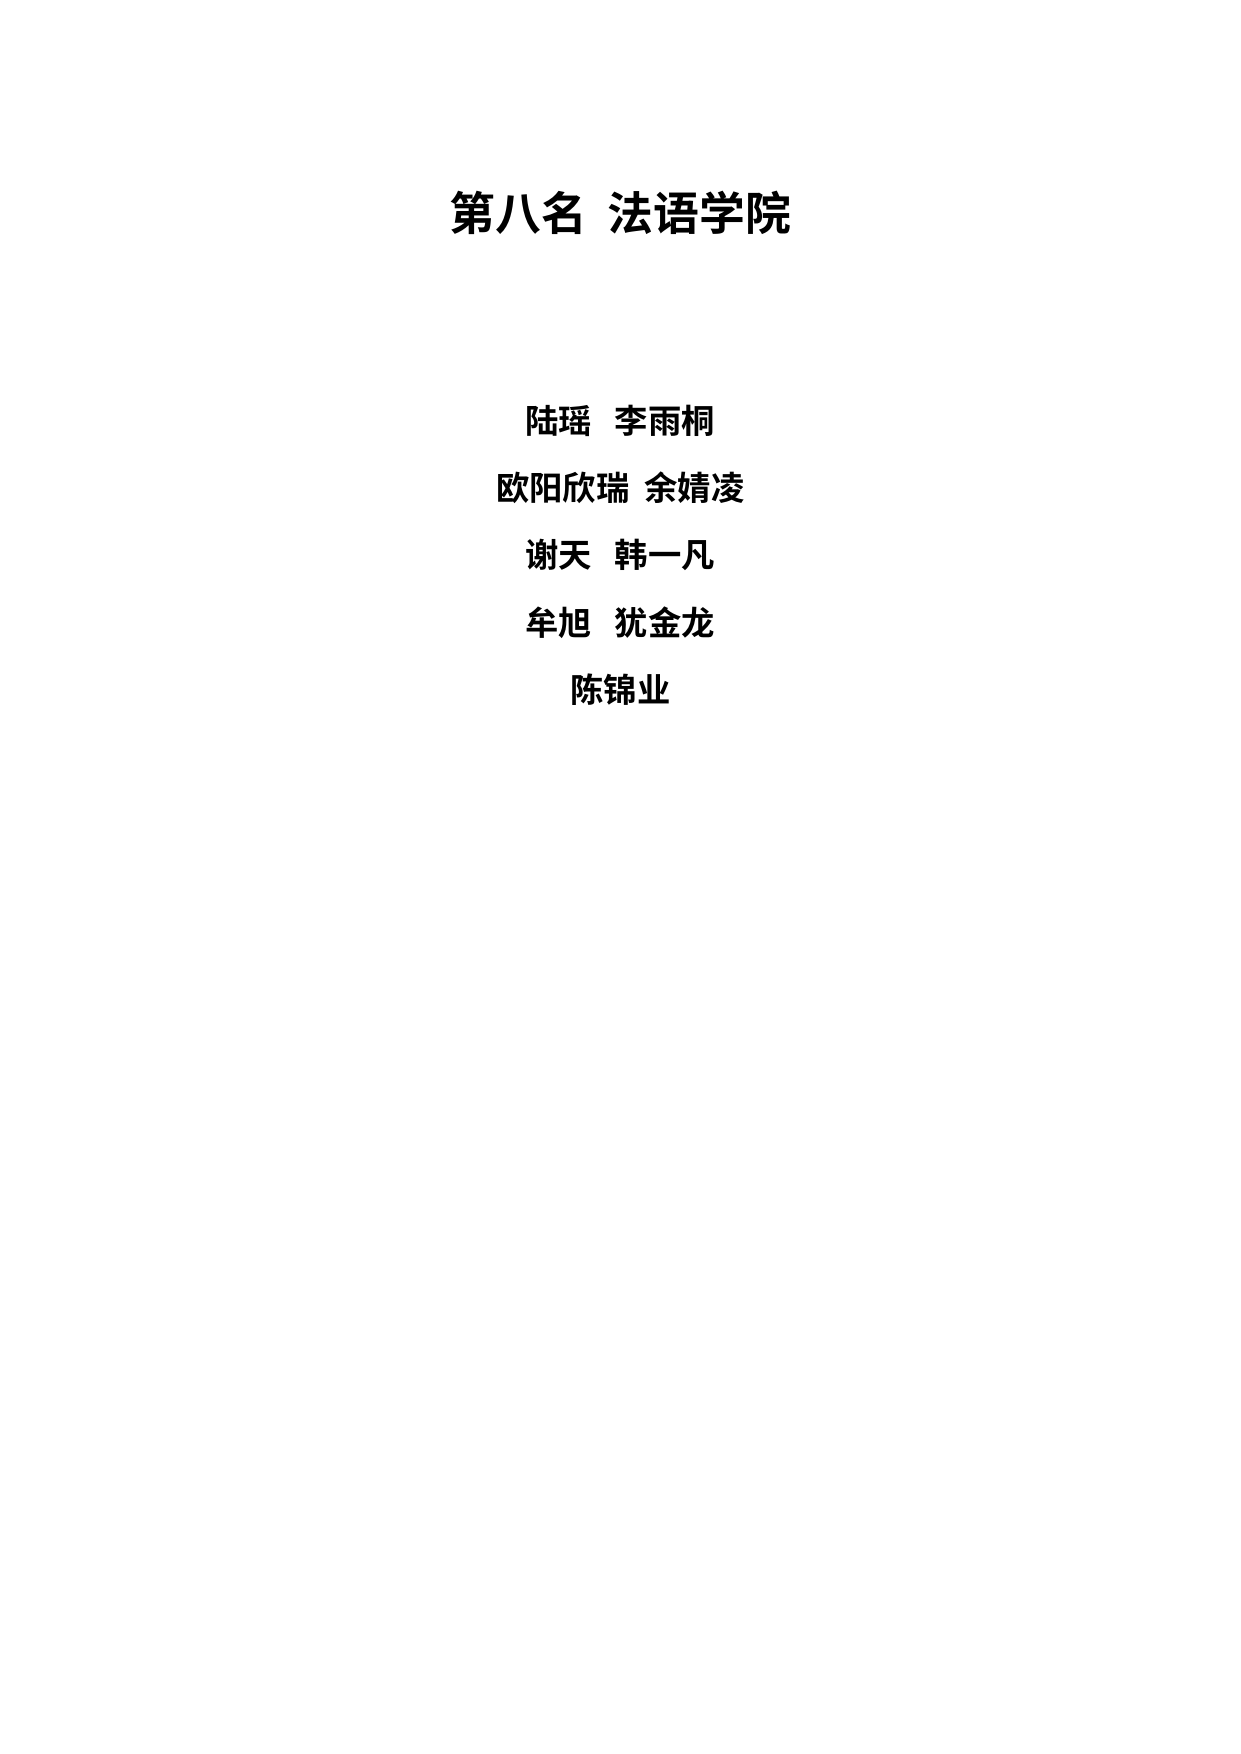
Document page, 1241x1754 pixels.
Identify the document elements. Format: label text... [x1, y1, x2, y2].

subtitle 欧阳欣瑞 余婧凌 [187, 454, 1053, 519]
subtitle 陆瑶 李雨桐 [187, 387, 1053, 452]
subtitle 第八名 法语学院 [187, 162, 1053, 259]
subtitle 谢天 韩一凡 [187, 521, 1053, 586]
subtitle 陈锦业 [187, 655, 1053, 720]
subtitle 牟旭 犹金龙 [187, 588, 1053, 653]
